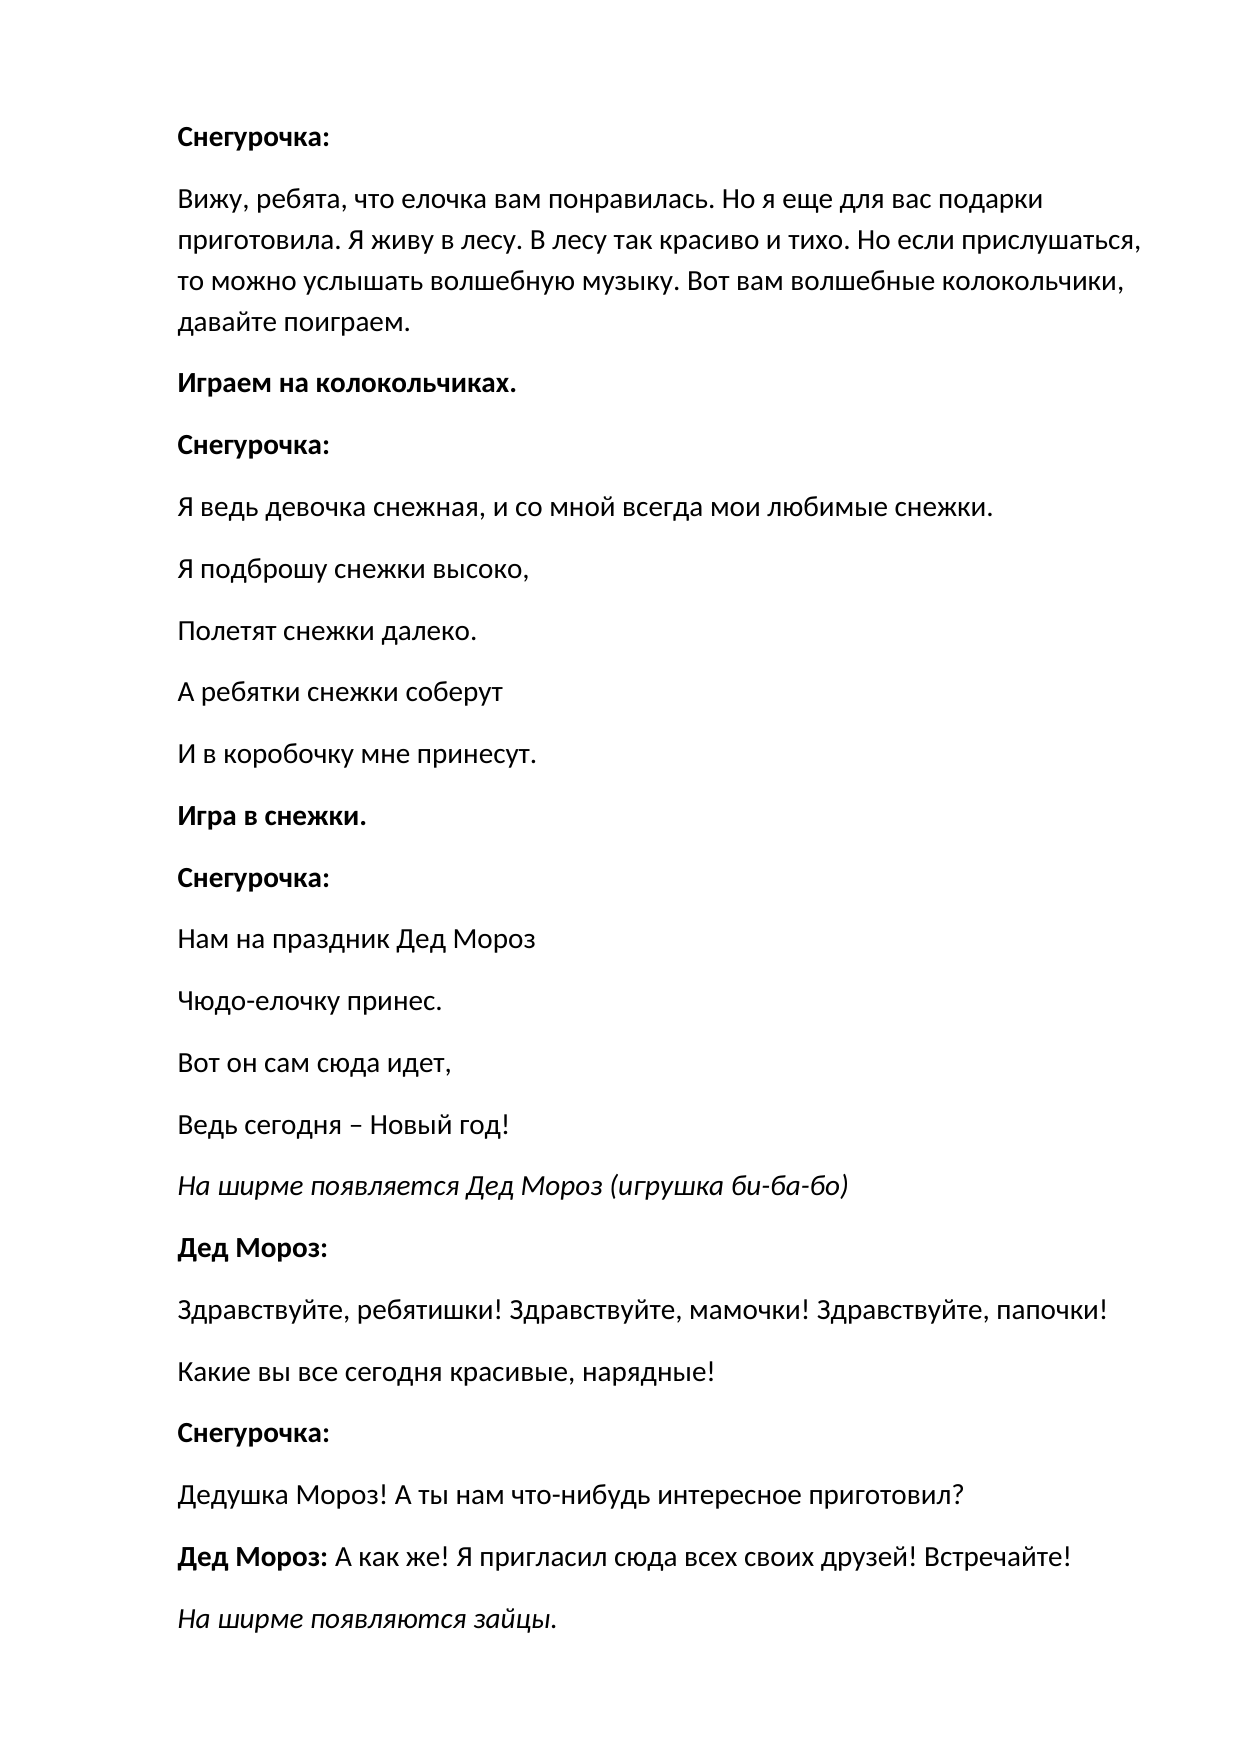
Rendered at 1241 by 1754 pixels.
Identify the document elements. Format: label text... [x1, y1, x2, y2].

text Нам на праздник Дед Мороз [177, 920, 1152, 956]
text Здравствуйте, ребятишки! Здравствуйте, мамочки! Здравствуйте, папочки! [177, 1291, 1152, 1327]
text А ребятки снежки соберут [177, 673, 1152, 709]
text Дед Мороз: А как же! Я пригласил сюда всех своих друзей! Встречайте! [177, 1538, 1152, 1574]
text На ширме появляются зайцы. [177, 1600, 1152, 1636]
text И в коробочку мне принесут. [177, 735, 1152, 771]
text Игра в снежки. [177, 797, 1152, 832]
text Снегурочка: [177, 426, 1152, 462]
text Дедушка Мороз! А ты нам что-нибудь интересное приготовил? [177, 1476, 1152, 1512]
text Вижу, ребята, что елочка вам понравилась. Но я еще для вас подарки приготовила. Я живу в лесу. В лесу так красиво и тихо. Но если прислушаться, то можно услышать волшебную музыку. Вот вам волшебные колокольчики, давайте поиграем. [177, 180, 1152, 338]
text Я ведь девочка снежная, и со мной всегда мои любимые снежки. [177, 488, 1152, 524]
text Снегурочка: [177, 118, 1152, 154]
text Снегурочка: [177, 1414, 1152, 1450]
text На ширме появляется Дед Мороз (игрушка би-ба-бо) [177, 1167, 1152, 1203]
text Играем на колокольчиках. [177, 364, 1152, 400]
text Полетят снежки далеко. [177, 612, 1152, 647]
text Ведь сегодня – Новый год! [177, 1106, 1152, 1141]
text Какие вы все сегодня красивые, нарядные! [177, 1353, 1152, 1388]
text Я подброшу снежки высоко, [177, 550, 1152, 585]
text Снегурочка: [177, 859, 1152, 894]
text Вот он сам сюда идет, [177, 1044, 1152, 1079]
text Дед Мороз: [177, 1229, 1152, 1265]
text Чюдо-елочку принес. [177, 982, 1152, 1018]
